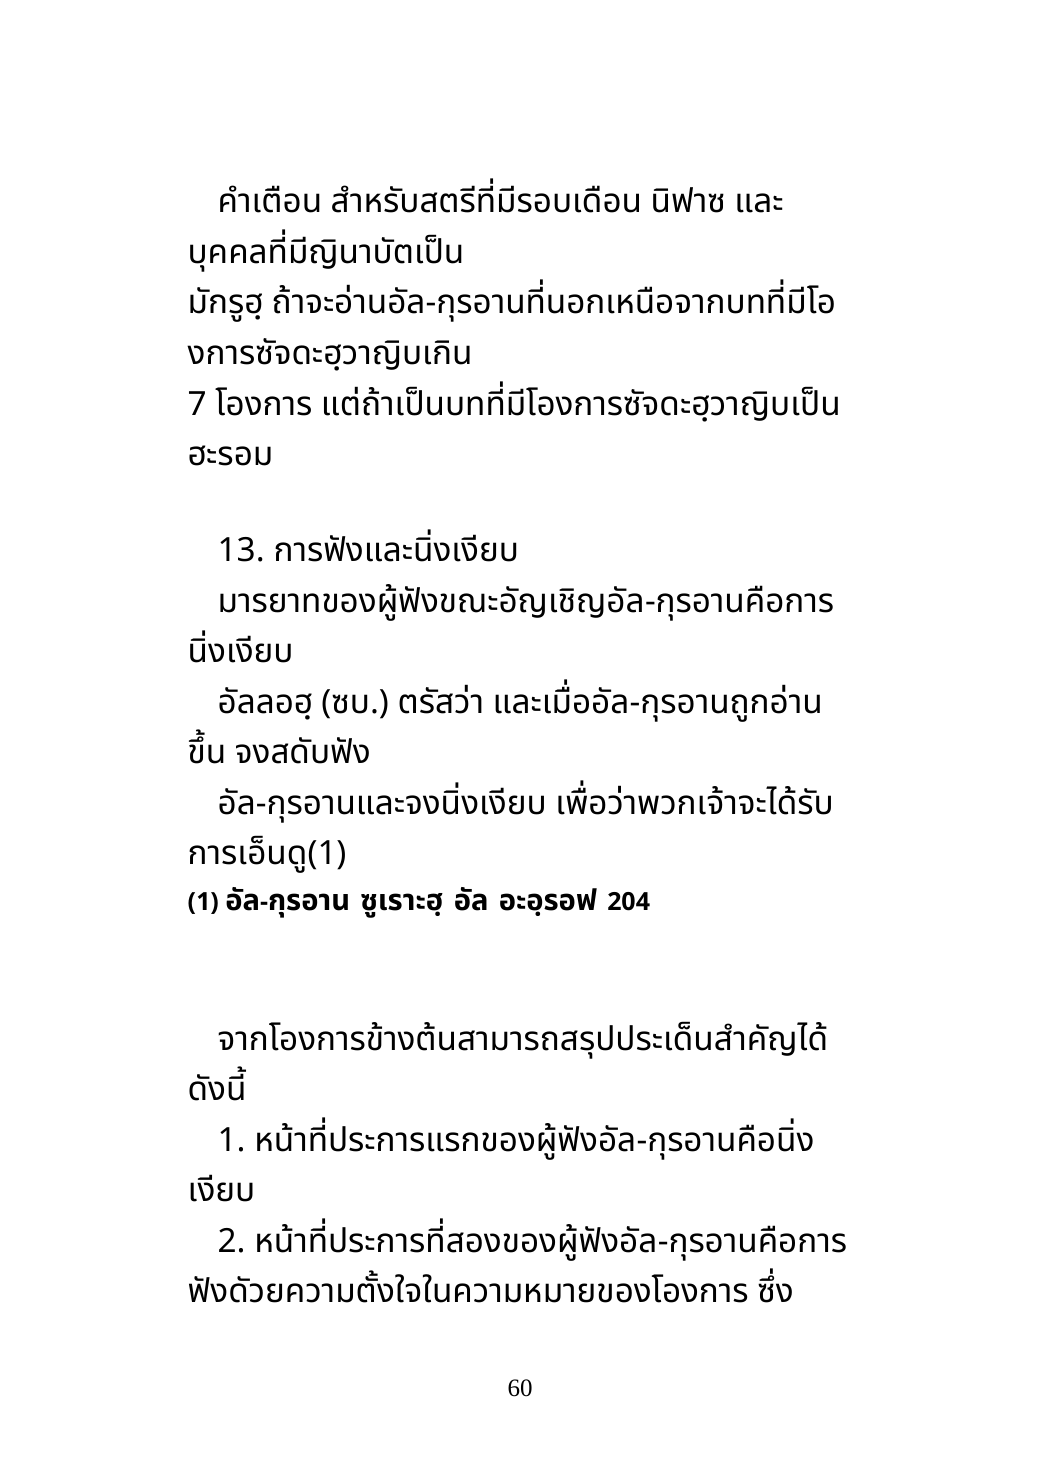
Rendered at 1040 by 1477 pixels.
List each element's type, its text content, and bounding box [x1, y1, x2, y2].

text 1. หน้าที่ประการแรกของผู้ฟังอัล-กุรอานคือนิ่งเงียบ [187, 1115, 852, 1216]
text มักรูฮฺ ถ้าจะอ่านอัล-กุรอานที่นอกเหนือจากบทที่มีโองการซัจดะฮฺวาญิบเกิน [187, 278, 852, 379]
text คำเตือน สำหรับสตรีที่มีรอบเดือน นิฟาซ และบุคคลที่มีญินาบัตเป็น [187, 177, 852, 278]
text มารยาทของผู้ฟังขณะอัญเชิญอัล-กุรอานคือการนิ่งเงียบ [187, 576, 852, 677]
text (1) อัล-กุรอาน ซูเราะฮฺ อัล อะอฺรอฟ 204 [187, 880, 852, 924]
text 7 โองการ แต่ถ้าเป็นบทที่มีโองการซัจดะฮฺวาญิบเป็นฮะรอม [187, 379, 852, 480]
text อัลลอฮฺ (ซบ.) ตรัสว่า และเมื่ออัล-กุรอานถูกอ่านขึ้น จงสดับฟัง [187, 677, 852, 778]
text จากโองการข้างต้นสามารถสรุปประเด็นสำคัญได้ดังนี้ [187, 1014, 852, 1115]
text อัล-กุรอานและจงนิ่งเงียบ เพื่อว่าพวกเจ้าจะได้รับการเอ็นดู(1) [187, 778, 852, 880]
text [187, 1216, 852, 1317]
text 13. การฟังและนิ่งเงียบ [187, 526, 852, 576]
